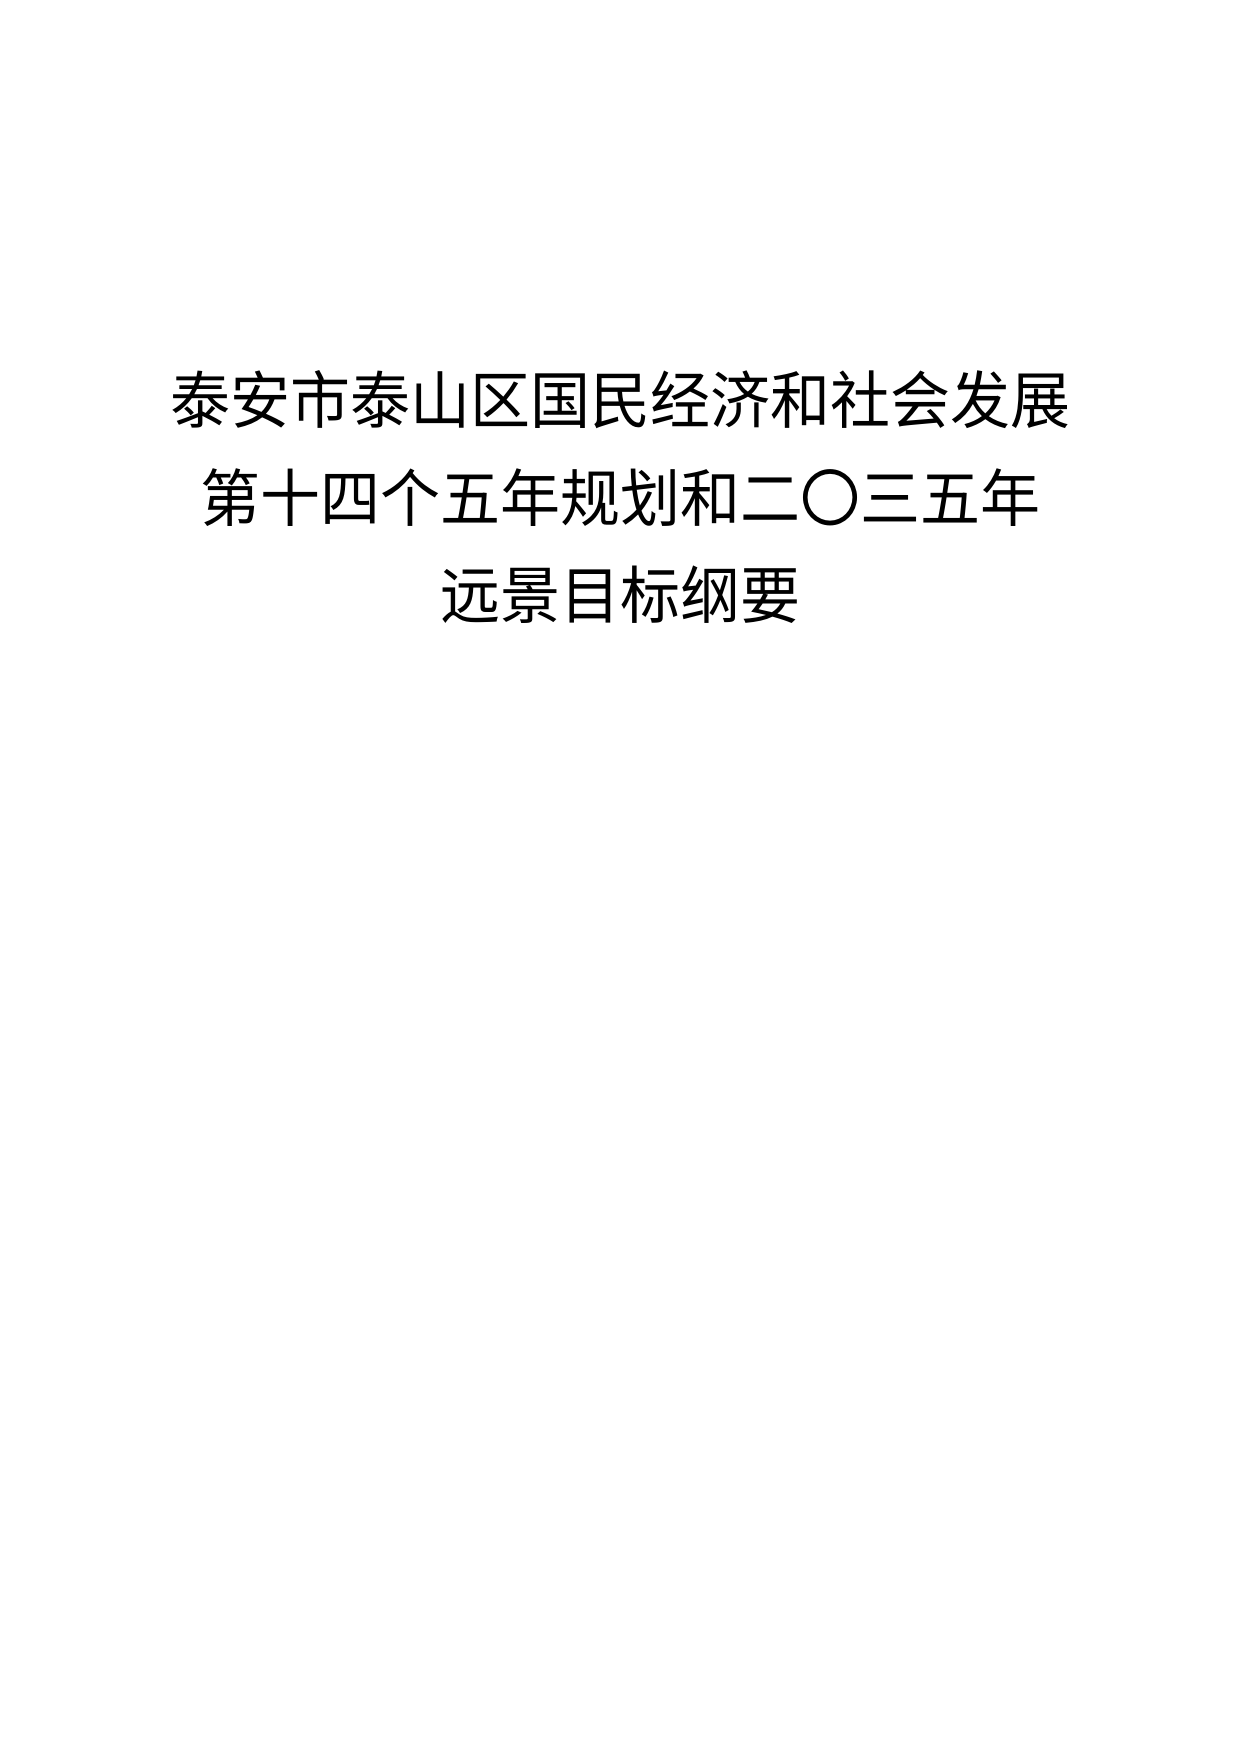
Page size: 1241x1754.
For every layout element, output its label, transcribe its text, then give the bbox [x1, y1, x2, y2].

text 远景目标纲要 [159, 543, 1081, 641]
text 泰安市泰山区国民经济和社会发展 [159, 348, 1081, 446]
text 第十四个五年规划和二〇三五年 [159, 446, 1081, 543]
